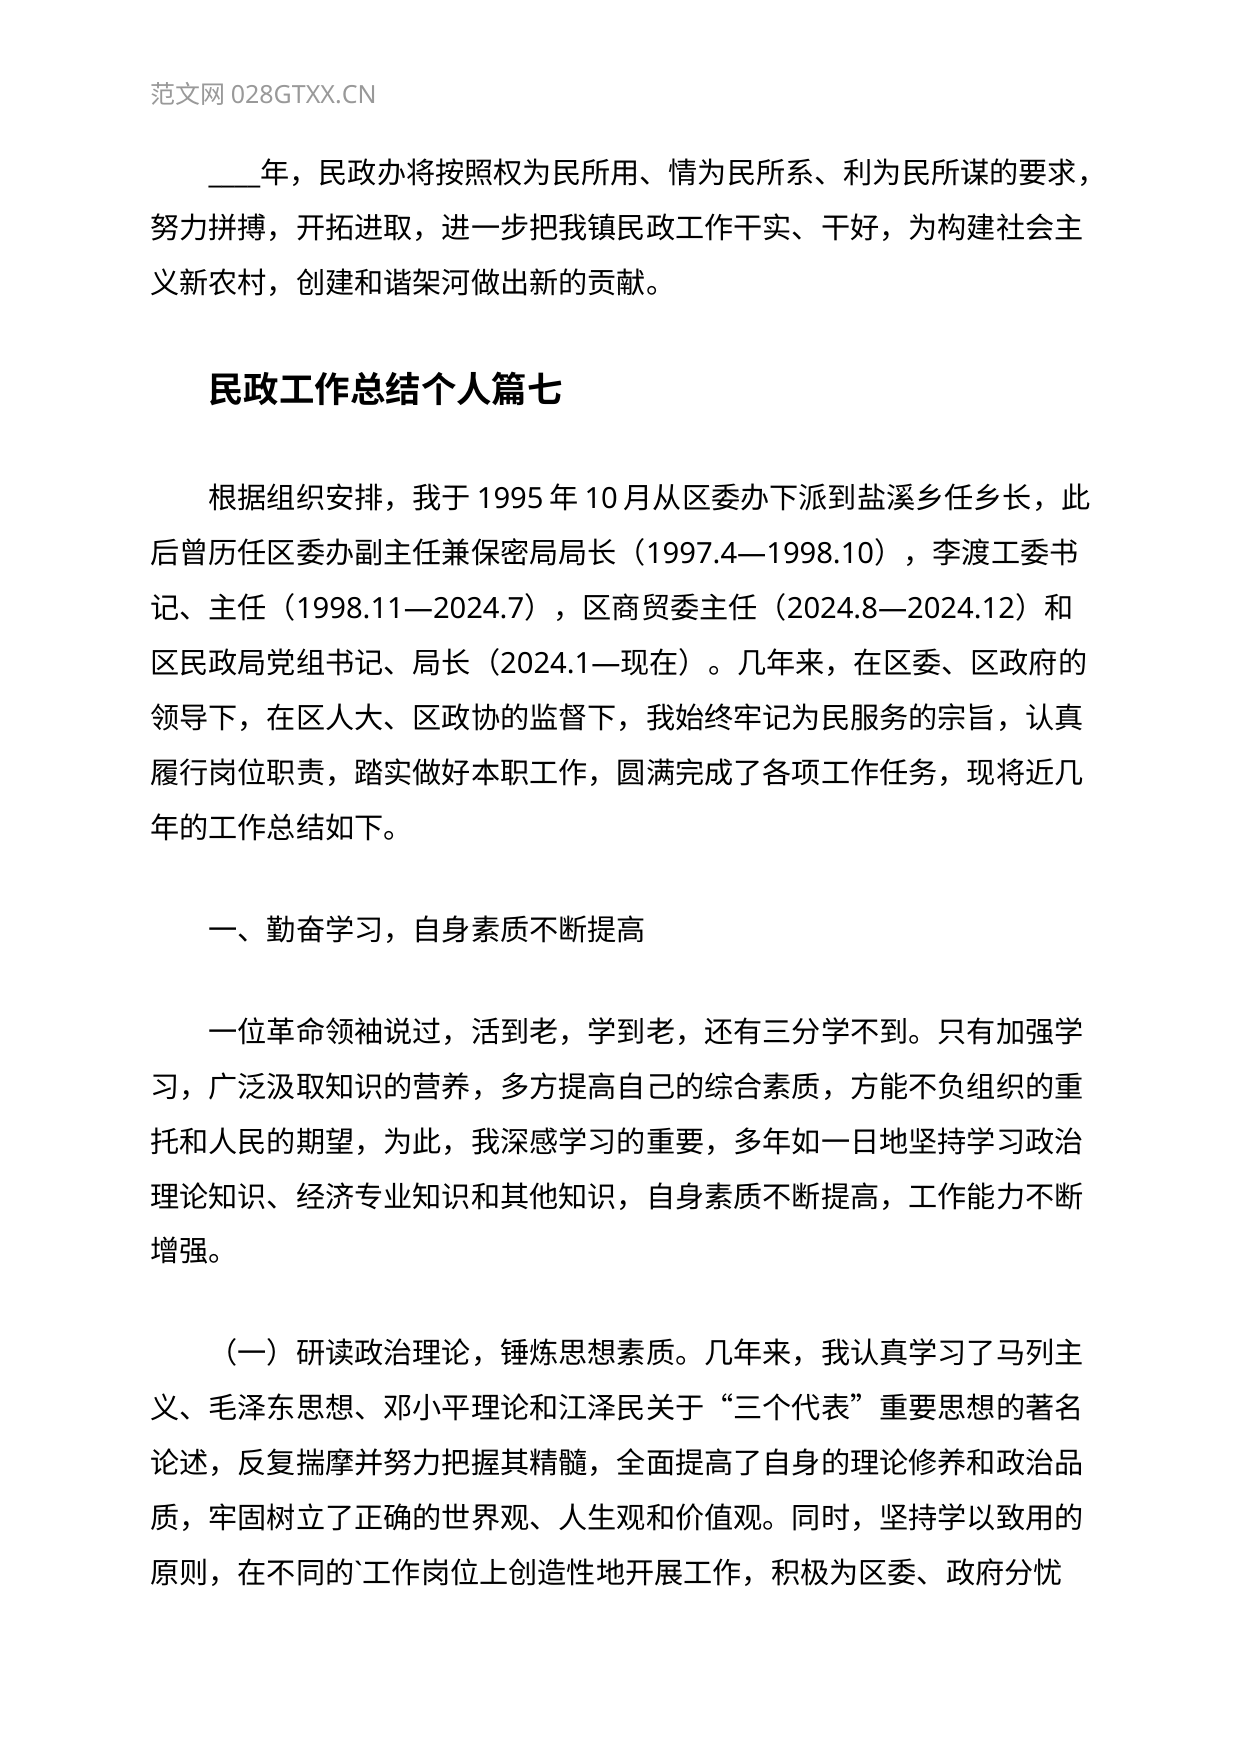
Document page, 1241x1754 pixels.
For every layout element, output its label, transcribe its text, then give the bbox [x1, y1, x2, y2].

text 民政工作总结个人篇七 [150, 362, 1090, 413]
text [150, 1330, 1090, 1592]
text 根据组织安排，我于1995年10月从区委办下派到盐溪乡任乡长，此后曾历任区委办副主任兼保密局局长（1997.4―1998.10），李渡工委书记、主任（1998.11―2024.7），区商贸委主任（2024.8―2024.12）和区民政局党组书记、局长（2024.1―现在）。几年来，在区委、区政府的领导下，在区人大、区政协的监督下，我始终牢记为民服务的宗旨，认真履行岗位职责，踏实做好本职工作，圆满完成了各项工作任务，现将近几年的工作总结如下。 [150, 475, 1090, 847]
text ____年，民政办将按照权为民所用、情为民所系、利为民所谋的要求，努力拼搏，开拓进取，进一步把我镇民政工作干实、干好，为构建社会主义新农村，创建和谐架河做出新的贡献。 [150, 150, 1090, 302]
text 一位革命领袖说过，活到老，学到老，还有三分学不到。只有加强学习，广泛汲取知识的营养，多方提高自己的综合素质，方能不负组织的重托和人民的期望，为此，我深感学习的重要，多年如一日地坚持学习政治理论知识、经济专业知识和其他知识，自身素质不断提高，工作能力不断增强。 [150, 1008, 1090, 1270]
text 一、勤奋学习，自身素质不断提高 [150, 907, 1090, 949]
